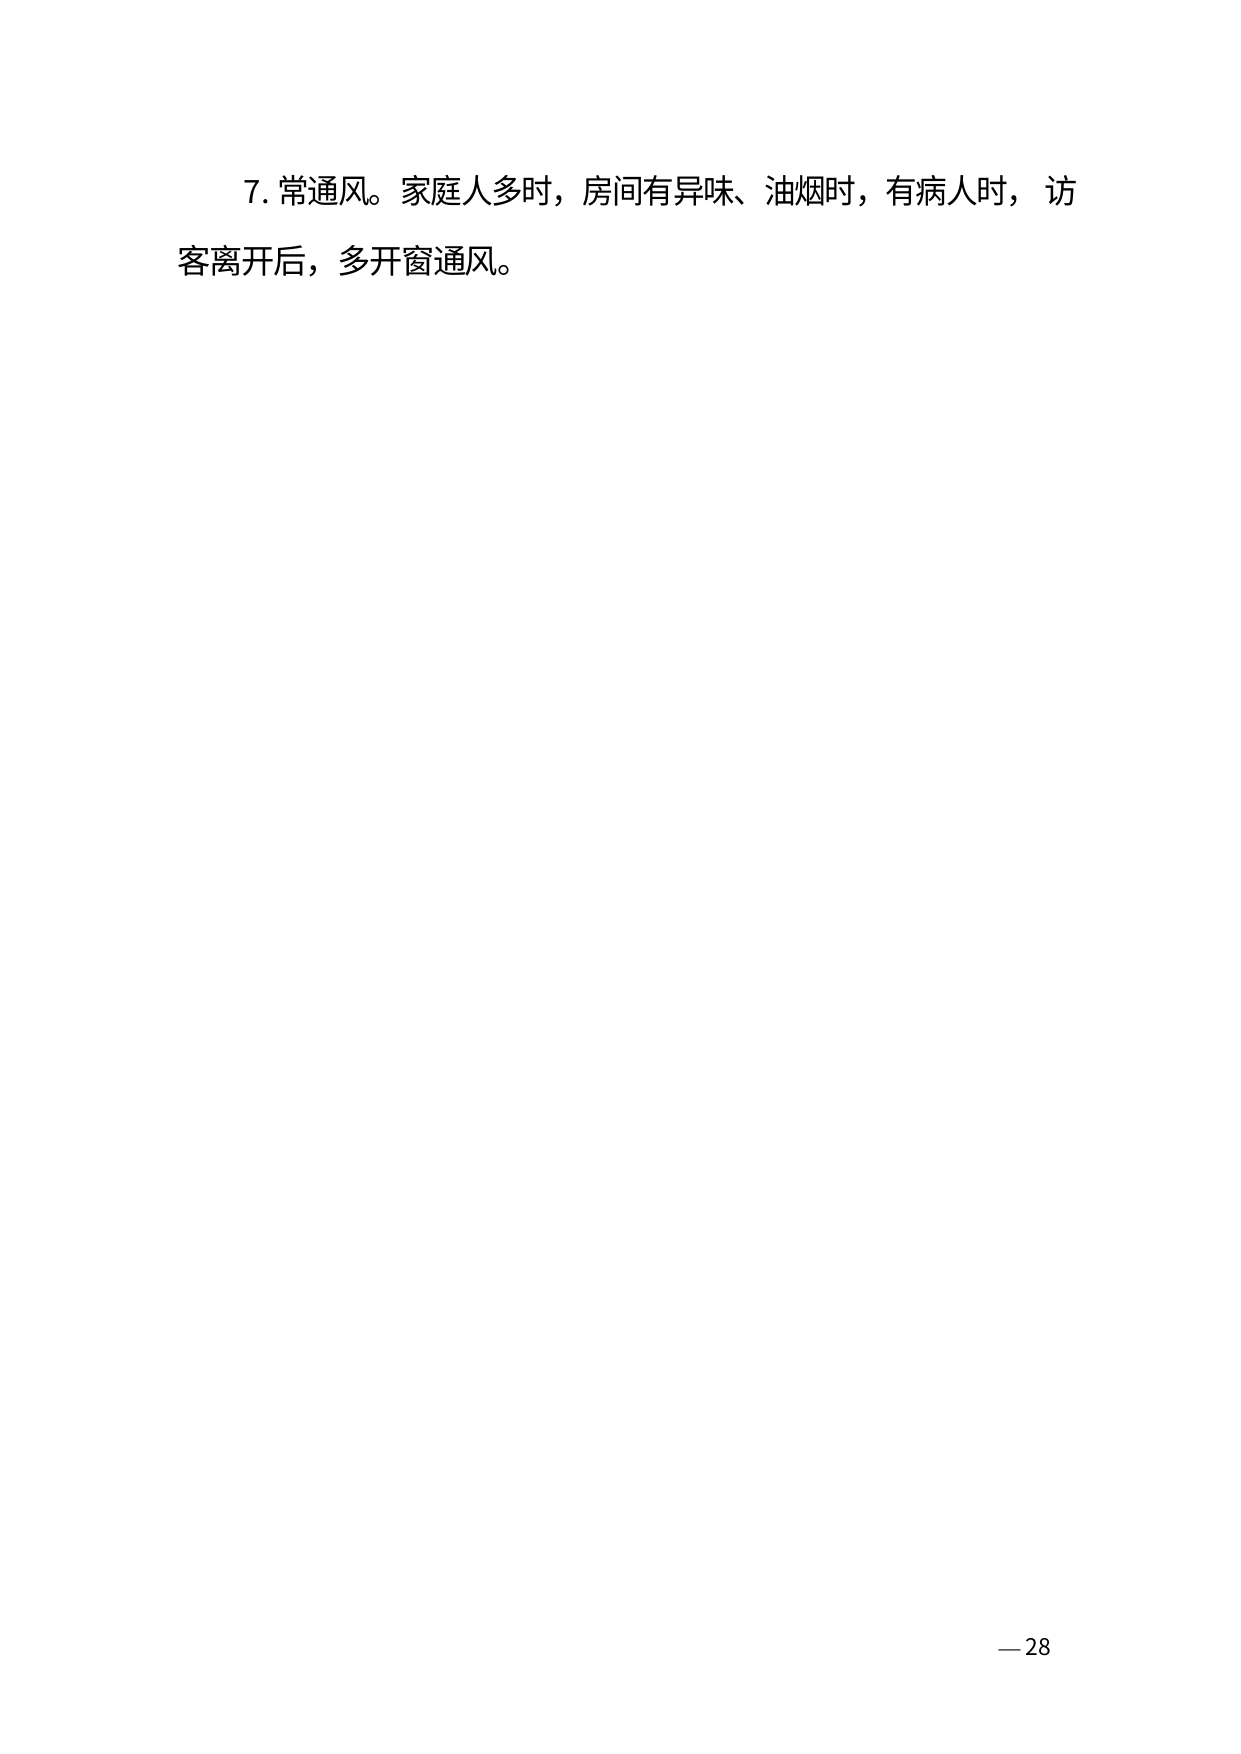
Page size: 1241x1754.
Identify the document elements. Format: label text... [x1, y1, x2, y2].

list 常通风。家庭人多时，房间有异味、油烟时，有病人时， 访客离开后，多开窗通风。 [177, 164, 1092, 283]
